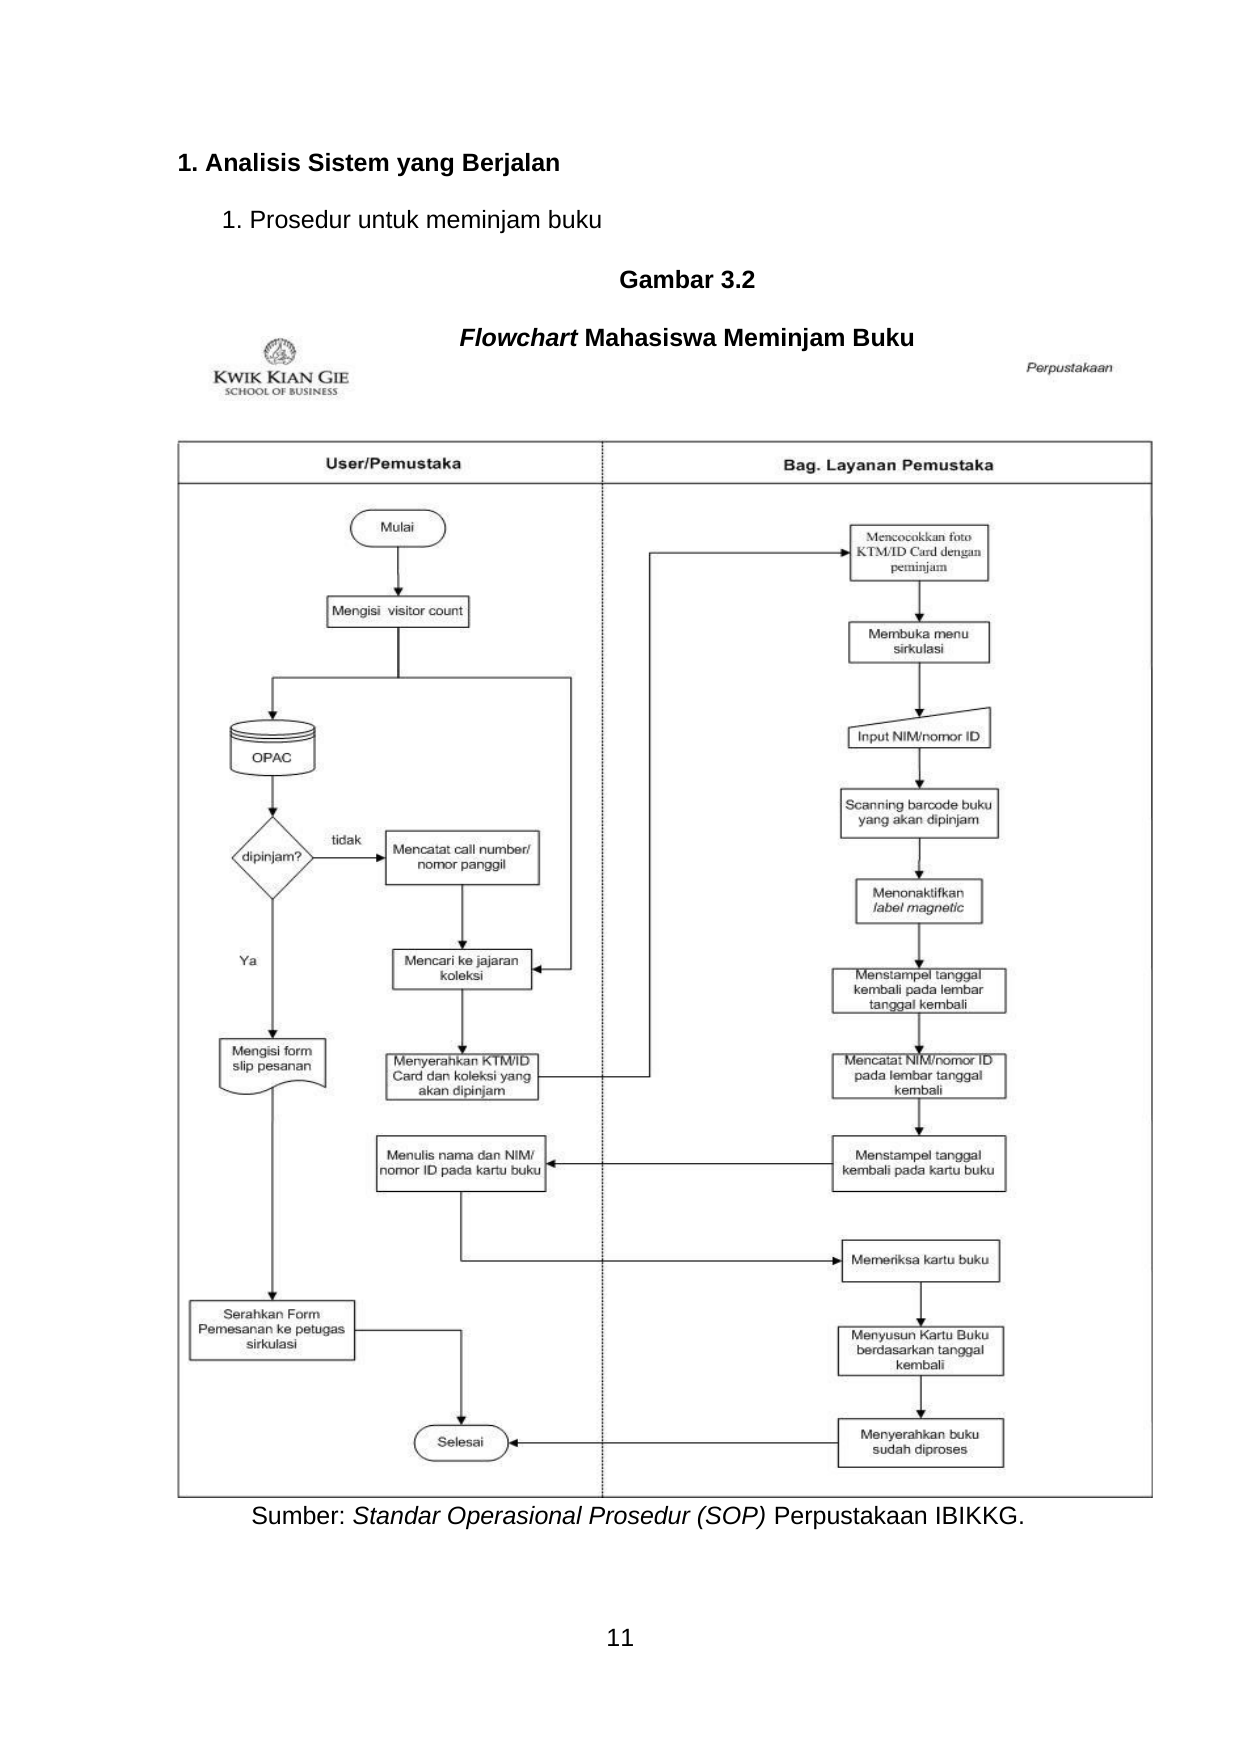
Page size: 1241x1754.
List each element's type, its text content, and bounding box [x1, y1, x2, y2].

text Sumber: Standar Operasional Prosedur (SOP) Perpustakaan IBIKKG. [177, 1501, 1093, 1530]
subtitle 1. Analisis Sistem yang Berjalan [177, 148, 1093, 176]
picture [177, 336, 1153, 1498]
text 1. Prosedur untuk meminjam buku [222, 205, 1093, 234]
